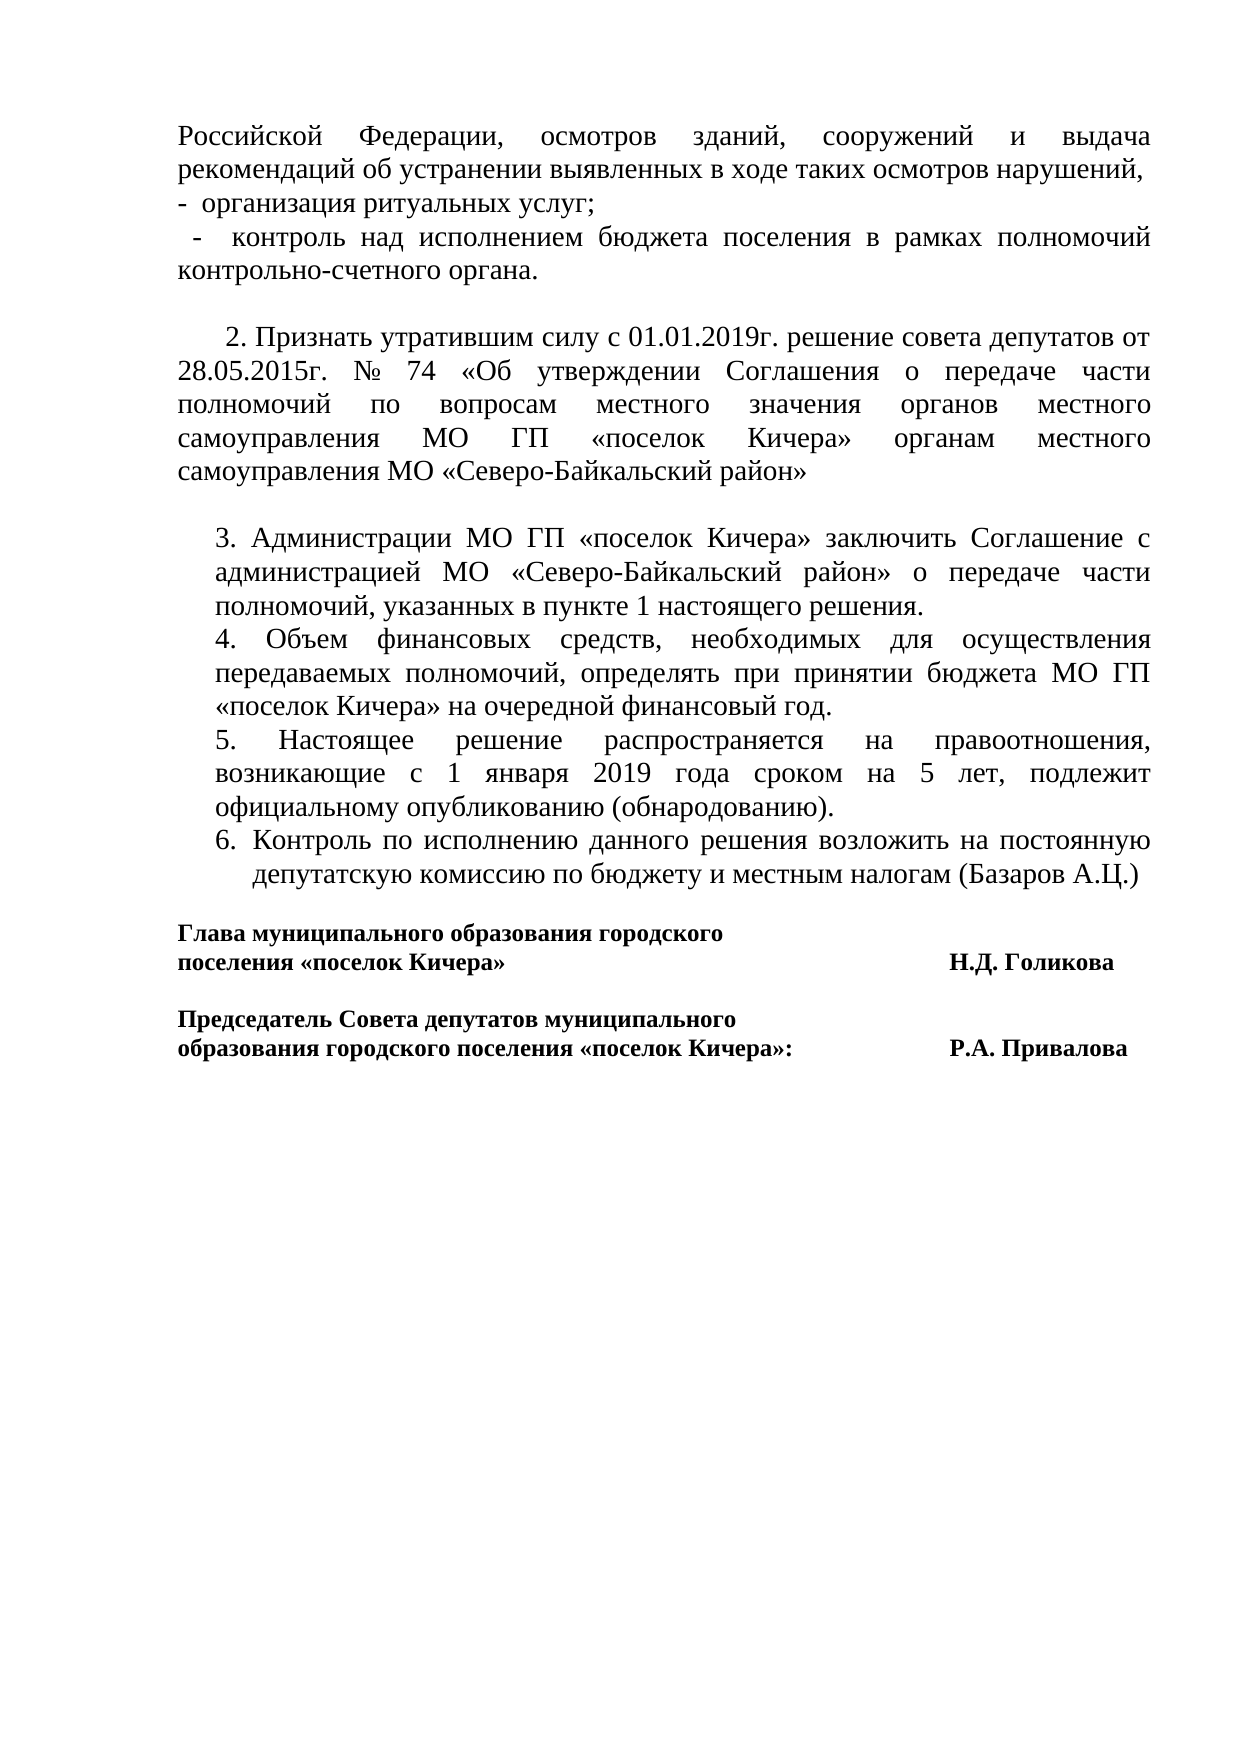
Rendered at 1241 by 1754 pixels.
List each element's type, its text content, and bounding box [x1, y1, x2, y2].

text 3. Администрации МО ГП «поселок Кичера» заключить Соглашение с администрацией МО «Северо-Байкальский район» о передаче части полномочий, указанных в пункте 1 настоящего решения. [215, 521, 1152, 621]
text 5. Настоящее решение распространяется на правоотношения, возникающие с 1 января 2019 года сроком на 5 лет, подлежит официальному опубликованию (обнародованию). [215, 722, 1152, 822]
text 2. Признать утратившим силу с 01.01.2019г. решение совета депутатов от 28.05.2015г. № 74 «Об утверждении Соглашения о передаче части полномочий по вопросам местного значения органов местного самоуправления МО ГП «поселок Кичера» органам местного самоуправления МО «Северо-Байкальский район» [177, 319, 1152, 487]
text 4. Объем финансовых средств, необходимых для осуществления передаваемых полномочий, определять при принятии бюджета МО ГП «поселок Кичера» на очередной финансовый год. [215, 621, 1152, 722]
text Председатель Совета депутатов муниципального [177, 1004, 1152, 1033]
text - организация ритуальных услуг; [177, 185, 1152, 219]
text поселения «поселок Кичера» Н.Д. Голикова [177, 947, 1152, 976]
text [177, 118, 1152, 185]
text образования городского поселения «поселок Кичера»: Р.А. Привалова [177, 1033, 1152, 1062]
text Глава муниципального образования городского [177, 918, 1152, 947]
text - контроль над исполнением бюджета поселения в рамках полномочий контрольно-счетного органа. [177, 219, 1152, 286]
list Контроль по исполнению данного решения возложить на постоянную депутатскую комиссию по бюджету и местным налогам (Базаров А.Ц.) [215, 822, 1152, 889]
